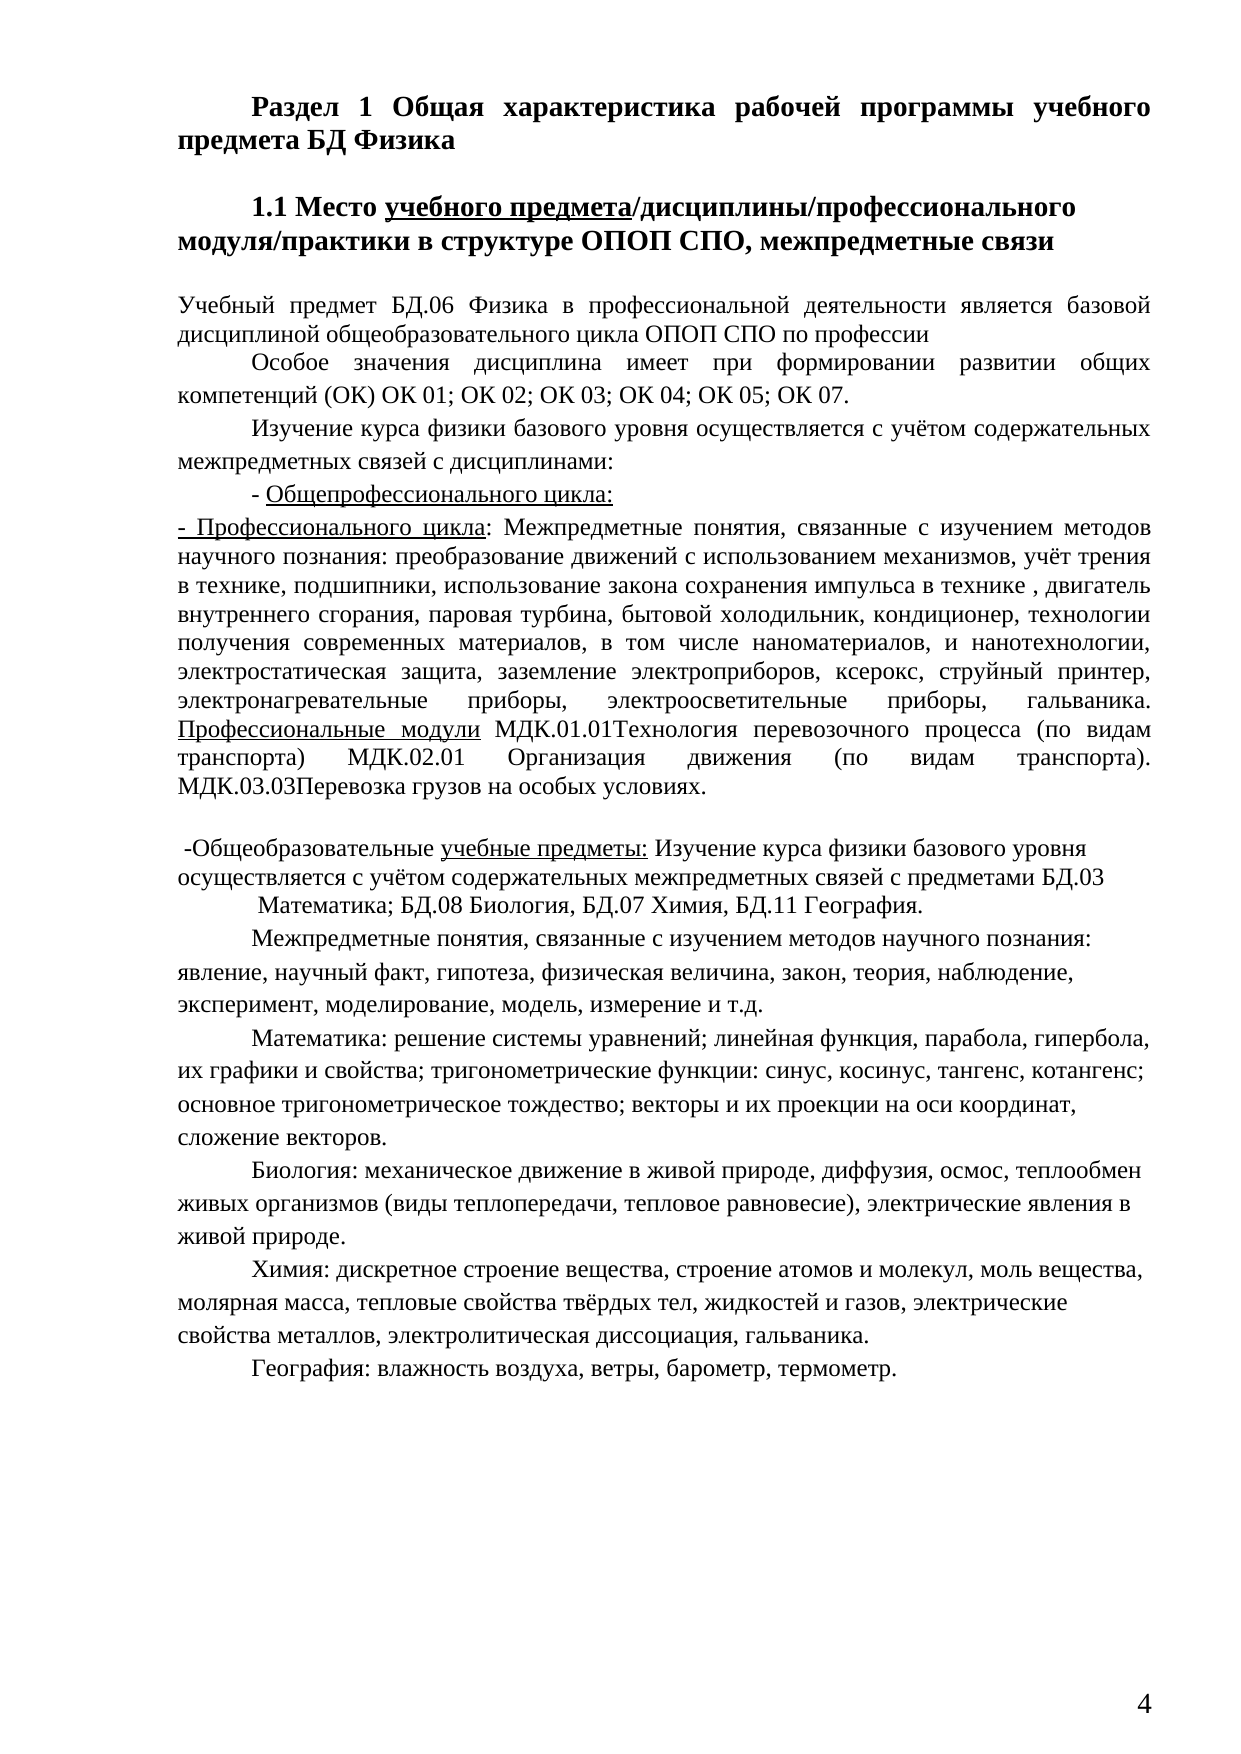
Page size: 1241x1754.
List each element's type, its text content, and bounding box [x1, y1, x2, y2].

text Особое значения дисциплина имеет при формировании развитии общих компетенций (ОК) ОК 01; ОК 02; ОК 03; ОК 04; ОК 05; ОК 07. [177, 347, 1152, 409]
text Математика: решение системы уравнений; линейная функция, парабола, гипербола, их графики и свойства; тригонометрические функции: синус, косинус, тангенс, котангенс; основное тригонометрическое тождество; векторы и их проекции на оси координат, сложение векторов. [177, 1023, 1152, 1150]
text География: влажность воздуха, ветры, барометр, термометр. [177, 1353, 1152, 1382]
text - Профессионального цикла: Межпредметные понятия, связанные с изучением методов научного познания: преобразование движений с использованием механизмов, учёт трения в технике, подшипники, использование закона сохранения импульса в технике , двигатель внутреннего сгорания, паровая турбина, бытовой холодильник, кондиционер, технологии получения современных материалов, в том числе наноматериалов, и нанотехнологии, электростатическая защита, заземление электроприборов, ксерокс, струйный принтер, электронагревательные приборы, электроосветительные приборы, гальваника. Профессиональные модули МДК.01.01Технология перевозочного процесса (по видам транспорта) МДК.02.01 Организация движения (по видам транспорта). МДК.03.03Перевозка грузов на особых условиях. [177, 512, 1152, 800]
text - Общепрофессионального цикла: [177, 479, 1152, 508]
text Учебный предмет БД.06 Физика в профессиональной деятельности является базовой дисциплиной общеобразовательного цикла ОПОП СПО по профессии [177, 290, 1152, 347]
text Математика; БД.08 Биология, БД.07 Химия, БД.11 География. [177, 891, 1152, 919]
text Биология: механическое движение в живой природе, диффузия, осмос, теплообмен живых организмов (виды теплопередачи, тепловое равновесие), электрические явления в живой природе. [177, 1155, 1152, 1249]
text -Общеобразовательные учебные предметы: Изучение курса физики базового уровня осуществляется с учётом содержательных межпредметных связей с предметами БД.03 [177, 833, 1152, 891]
text Изучение курса физики базового уровня осуществляется с учётом содержательных межпредметных связей с дисциплинами: [177, 413, 1152, 475]
text 1.1 Место учебного предмета/дисциплины/профессионального модуля/практики в структуре ОПОП СПО, межпредметные связи [177, 189, 1152, 256]
text Химия: дискретное строение вещества, строение атомов и молекул, моль вещества, молярная масса, тепловые свойства твёрдых тел, жидкостей и газов, электрические свойства металлов, электролитическая диссоциация, гальваника. [177, 1254, 1152, 1348]
text Межпредметные понятия, связанные с изучением методов научного познания: явление, научный факт, гипотеза, физическая величина, закон, теория, наблюдение, эксперимент, моделирование, модель, измерение и т.д. [177, 923, 1152, 1018]
text Раздел 1 Общая характеристика рабочей программы учебного предмета БД Физика [177, 89, 1152, 156]
